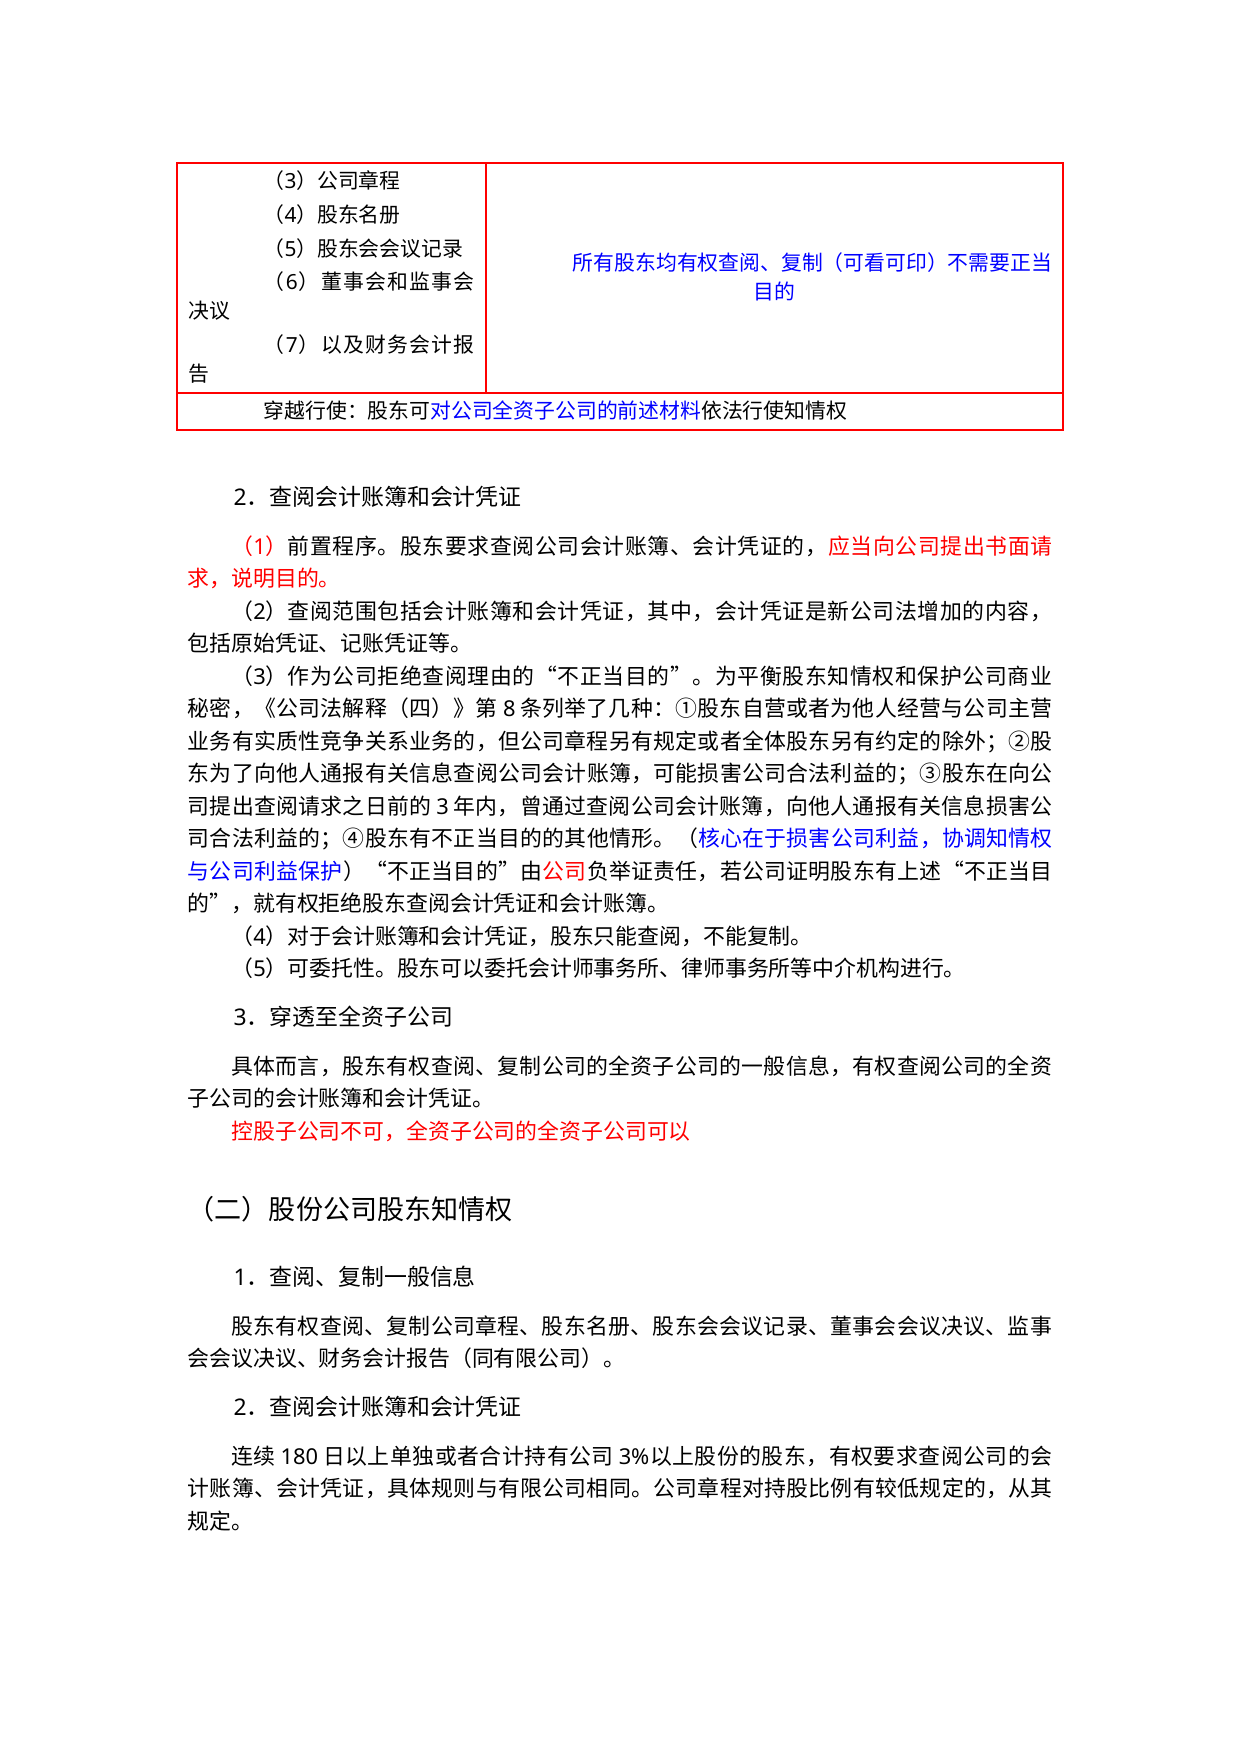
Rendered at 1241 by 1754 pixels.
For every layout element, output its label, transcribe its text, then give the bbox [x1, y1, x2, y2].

text 3．穿透至全资子公司 [187, 983, 1053, 1048]
table_cell （3）公司章程 （4）股东名册 （5）股东会会议记录 （6）董事会和监事会决议 （7）以及财务会计报告 [178, 164, 485, 392]
text 连续180日以上单独或者合计持有公司3%以上股份的股东，有权要求查阅公司的会计账簿、会计凭证，具体规则与有限公司相同。公司章程对持股比例有较低规定的，从其规定。 [187, 1438, 1053, 1536]
text （二）股份公司股东知情权 [187, 1178, 1053, 1243]
text 1．查阅、复制一般信息 [187, 1243, 1053, 1308]
text 具体而言，股东有权查阅、复制公司的全资子公司的一般信息，有权查阅公司的全资子公司的会计账簿和会计凭证。 [187, 1048, 1053, 1113]
list 前置程序。股东要求查阅公司会计账簿、会计凭证的，应当向公司提出书面请求，说明目的。 [187, 528, 1053, 593]
table_cell 所有股东均有权查阅、复制（可看可印）不需要正当目的 [487, 164, 1062, 392]
list 作为公司拒绝查阅理由的“不正当目的”。为平衡股东知情权和保护公司商业秘密，《公司法解释（四）》第8条列举了几种：①股东自营或者为他人经营与公司主营业务有实质性竞争关系业务的，但公司章程另有规定或者全体股东另有约定的除外；②股东为了向他人通报有关信息查阅公司会计账簿，可能损害公司合法利益的；③股东在向公司提出查阅请求之日前的3年内，曾通过查阅公司会计账簿，向他人通报有关信息损害公司合法利益的；④股东有不正当目的的其他情形。（核心在于损害公司利益，协调知情权与公司利益保护）“不正当目的”由公司负举证责任，若公司证明股东有上述“不正当目的”，就有权拒绝股东查阅会计凭证和会计账簿。 [187, 658, 1053, 918]
text （5）可委托性。股东可以委托会计师事务所、律师事务所等中介机构进行。 [187, 951, 1053, 983]
text 2．查阅会计账簿和会计凭证 [187, 1373, 1053, 1438]
table_cell 穿越行使：股东可对公司全资子公司的前述材料依法行使知情权 [178, 394, 1062, 429]
list 对于会计账簿和会计凭证，股东只能查阅，不能复制。 [187, 918, 1053, 951]
text 股东有权查阅、复制公司章程、股东名册、股东会会议记录、董事会会议决议、监事会会议决议、财务会计报告（同有限公司）。 [187, 1308, 1053, 1373]
text 控股子公司不可，全资子公司的全资子公司可以 [187, 1113, 1053, 1146]
list 查阅范围包括会计账簿和会计凭证，其中，会计凭证是新公司法增加的内容，包括原始凭证、记账凭证等。 [187, 593, 1053, 658]
text 2．查阅会计账簿和会计凭证 [187, 463, 1053, 528]
